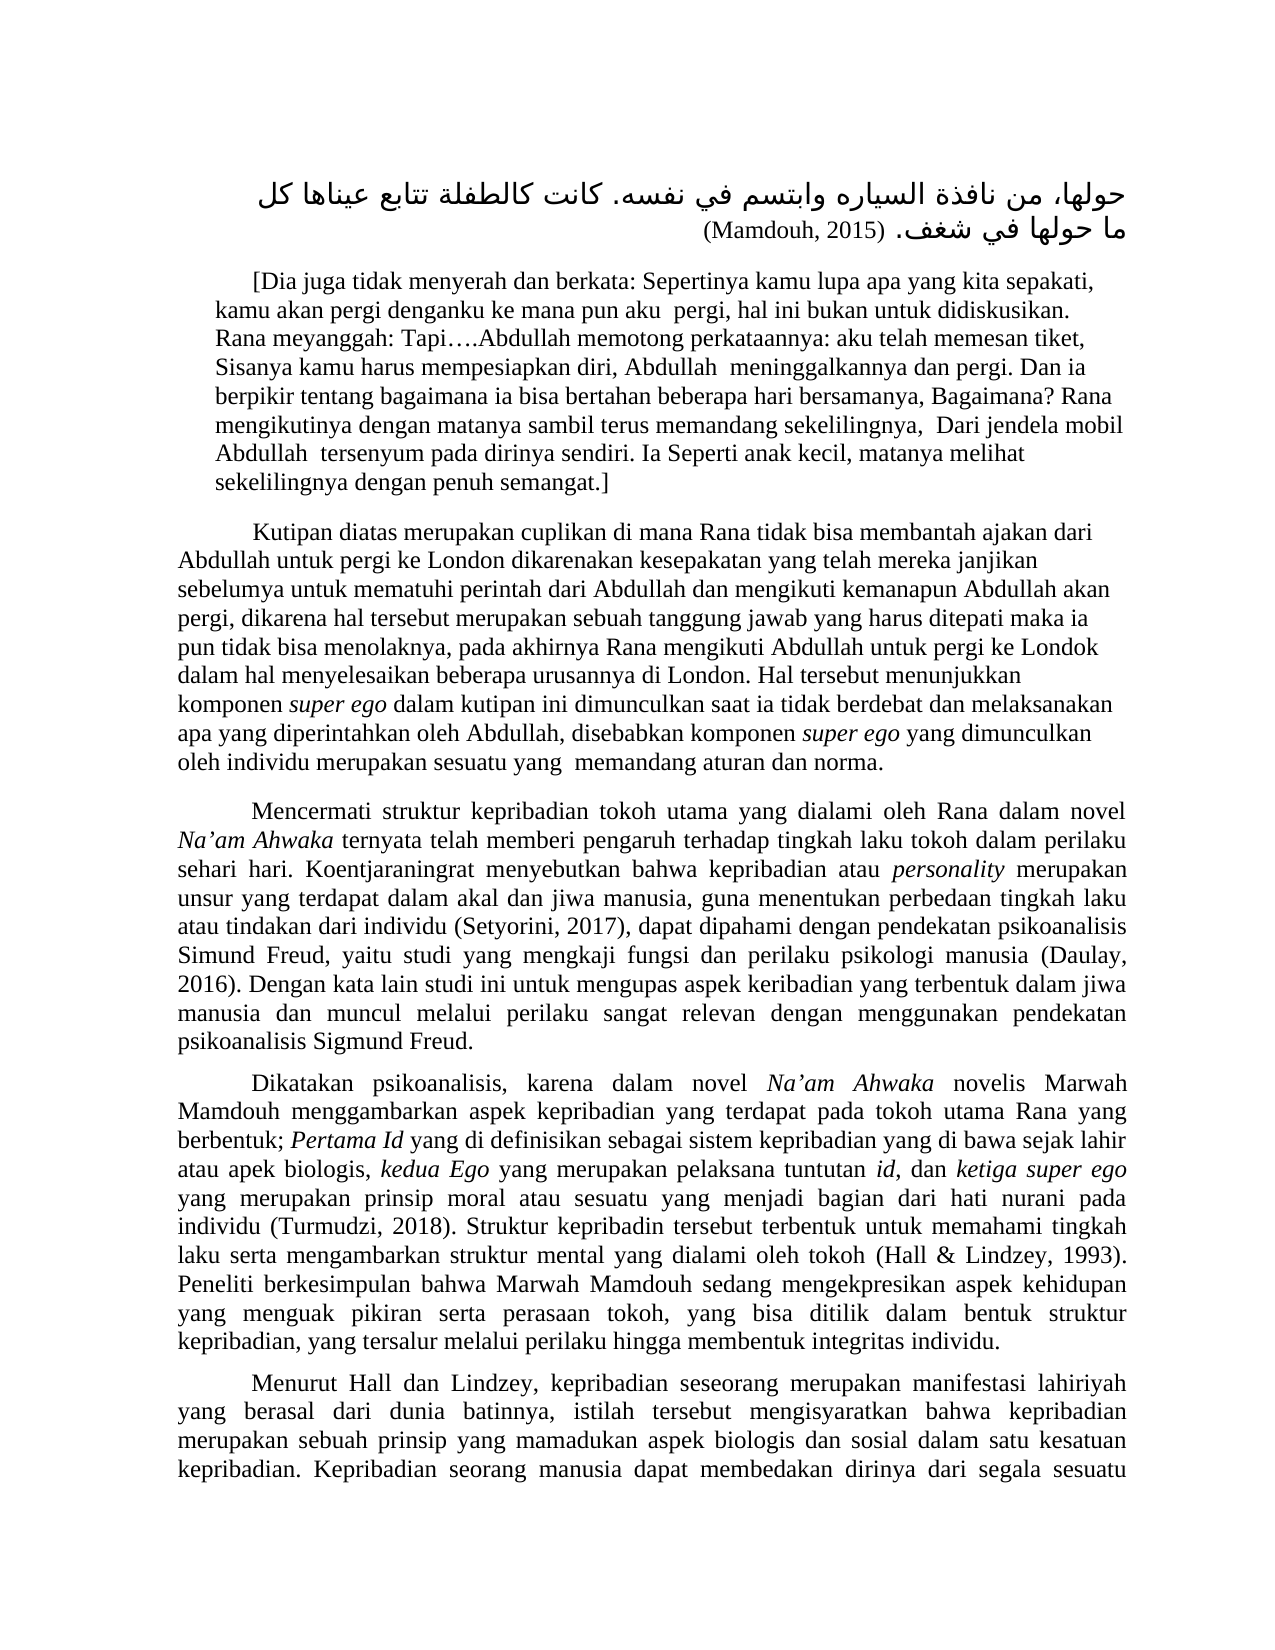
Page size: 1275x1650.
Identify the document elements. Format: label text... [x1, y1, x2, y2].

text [224, 177, 1127, 245]
text Kutipan diatas merupakan cuplikan di mana Rana tidak bisa membantah ajakan dari Abdullah untuk pergi ke London dikarenakan kesepakatan yang telah mereka janjikan sebelumya untuk mematuhi perintah dari Abdullah dan mengikuti kemanapun Abdullah akan pergi, dikarena hal tersebut merupakan sebuah tanggung jawab yang harus ditepati maka ia pun tidak bisa menolaknya, pada akhirnya Rana mengikuti Abdullah untuk pergi ke Londok dalam hal menyelesaikan beberapa urusannya di London. Hal tersebut menunjukkan komponen super ego dalam kutipan ini dimunculkan saat ia tidak berdebat dan melaksanakan apa yang diperintahkan oleh Abdullah, disebabkan komponen super ego yang dimunculkan oleh individu merupakan sesuatu yang memandang aturan dan norma. [177, 517, 1127, 776]
text Dikatakan psikoanalisis, karena dalam novel Na’am Ahwaka novelis Marwah Mamdouh menggambarkan aspek kepribadian yang terdapat pada tokoh utama Rana yang berbentuk; Pertama Id yang di definisikan sebagai sistem kepribadian yang di bawa sejak lahir atau apek biologis, kedua Ego yang merupakan pelaksana tuntutan id, dan ketiga super ego yang merupakan prinsip moral atau sesuatu yang menjadi bagian dari hati nurani pada individu (Turmudzi, 2018). Struktur kepribadin tersebut terbentuk untuk memahami tingkah laku serta mengambarkan struktur mental yang dialami oleh tokoh (Hall & Lindzey, 1993). Peneliti berkesimpulan bahwa Marwah Mamdouh sedang mengekpresikan aspek kehidupan yang menguak pikiran serta perasaan tokoh, yang bisa ditilik dalam bentuk struktur kepribadian, yang tersalur melalui perilaku hingga membentuk integritas individu. [177, 1068, 1127, 1355]
text [Dia juga tidak menyerah dan berkata: Sepertinya kamu lupa apa yang kita sepakati, kamu akan pergi denganku ke mana pun aku pergi, hal ini bukan untuk didiskusikan. Rana meyanggah: Tapi….Abdullah memotong perkataannya: aku telah memesan tiket, Sisanya kamu harus mempesiapkan diri, Abdullah meninggalkannya dan pergi. Dan ia berpikir tentang bagaimana ia bisa bertahan beberapa hari bersamanya, Bagaimana? Rana mengikutinya dengan matanya sambil terus memandang sekelilingnya, Dari jendela mobil Abdullah tersenyum pada dirinya sendiri. Ia Seperti anak kecil, matanya melihat sekelilingnya dengan penuh semangat.] [215, 266, 1127, 496]
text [177, 1368, 1127, 1483]
text Mencermati struktur kepribadian tokoh utama yang dialami oleh Rana dalam novel Na’am Ahwaka ternyata telah memberi pengaruh terhadap tingkah laku tokoh dalam perilaku sehari hari. Koentjaraningrat menyebutkan bahwa kepribadian atau personality merupakan unsur yang terdapat dalam akal dan jiwa manusia, guna menentukan perbedaan tingkah laku atau tindakan dari individu (Setyorini, 2017), dapat dipahami dengan pendekatan psikoanalisis Simund Freud, yaitu studi yang mengkaji fungsi dan perilaku psikologi manusia (Daulay, 2016). Dengan kata lain studi ini untuk mengupas aspek keribadian yang terbentuk dalam jiwa manusia dan muncul melalui perilaku sangat relevan dengan menggunakan pendekatan psikoanalisis Sigmund Freud. [177, 796, 1127, 1055]
